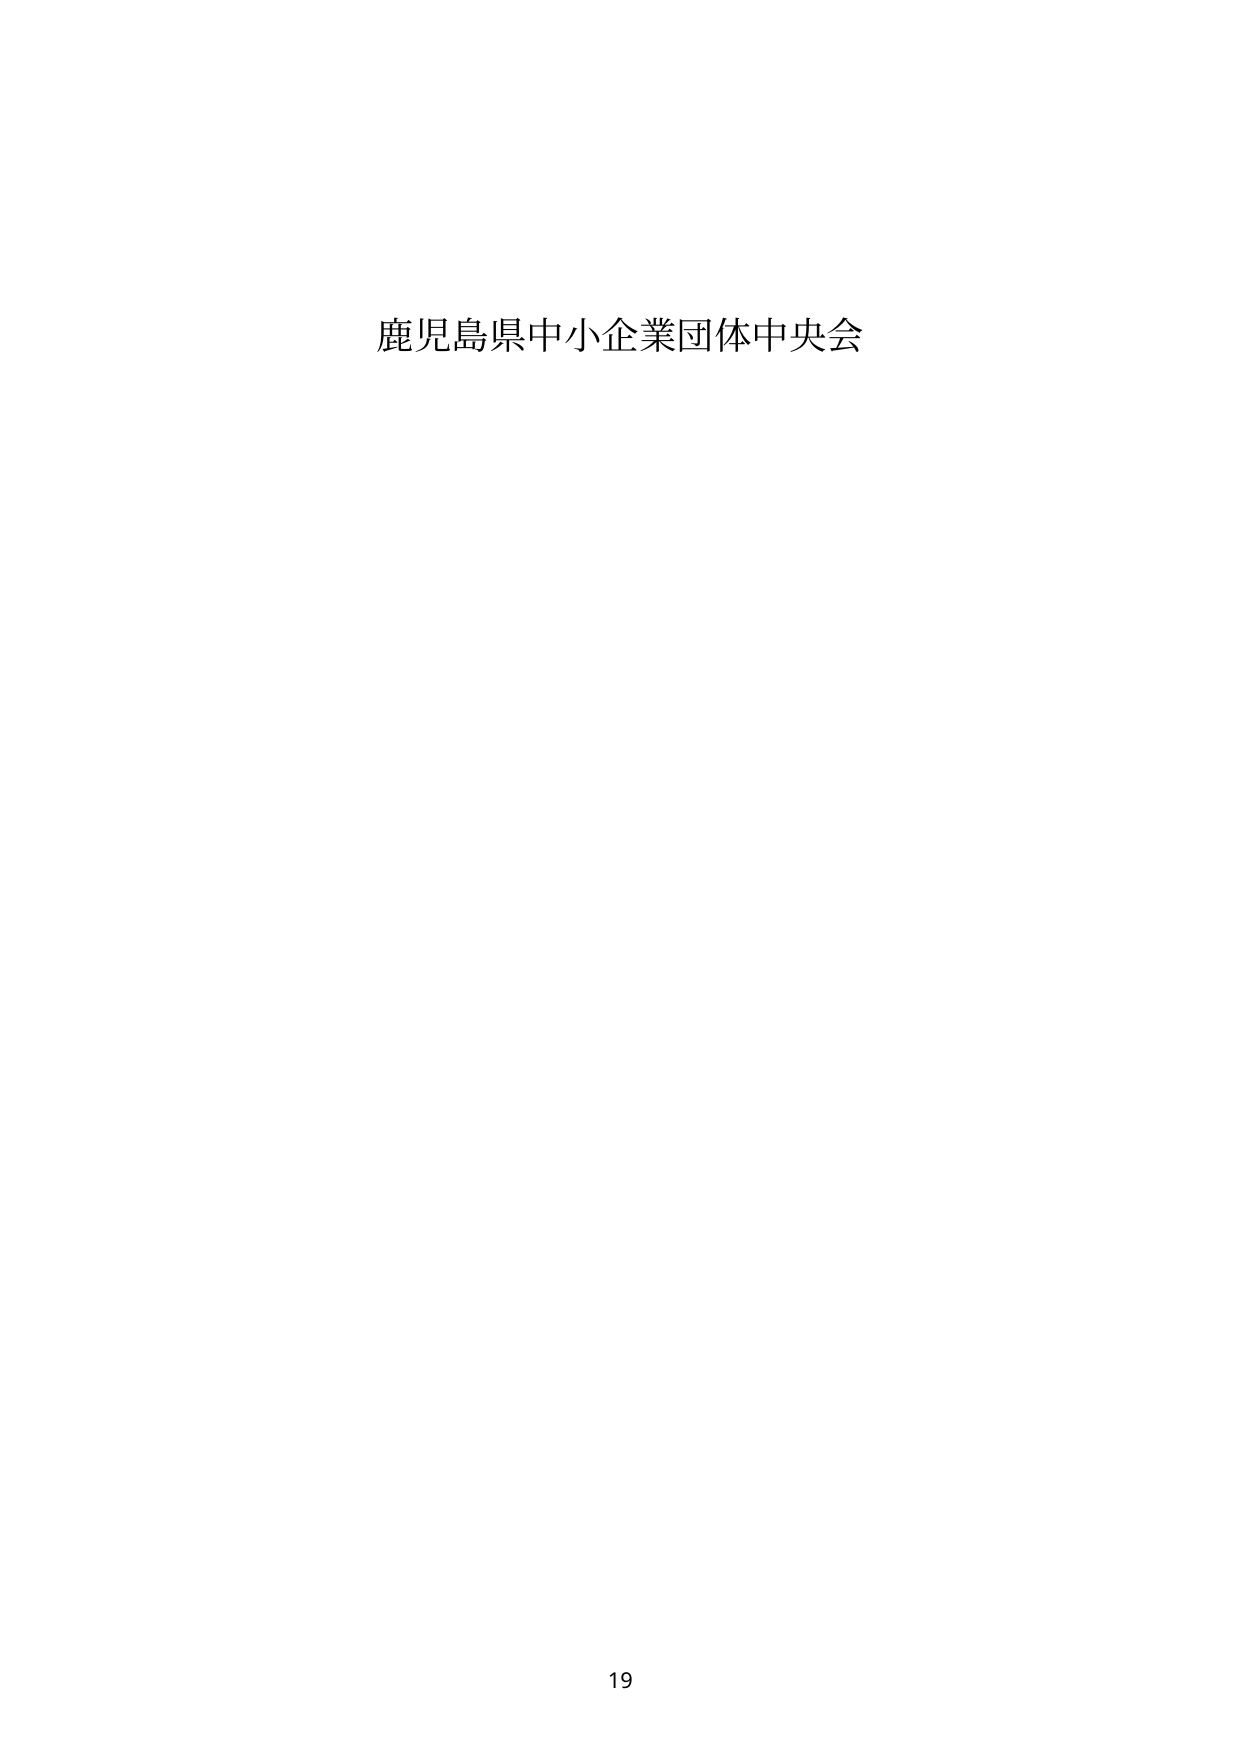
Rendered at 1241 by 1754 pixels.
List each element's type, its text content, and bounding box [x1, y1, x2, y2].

text 鹿児島県中小企業団体中央会 [177, 294, 1063, 372]
